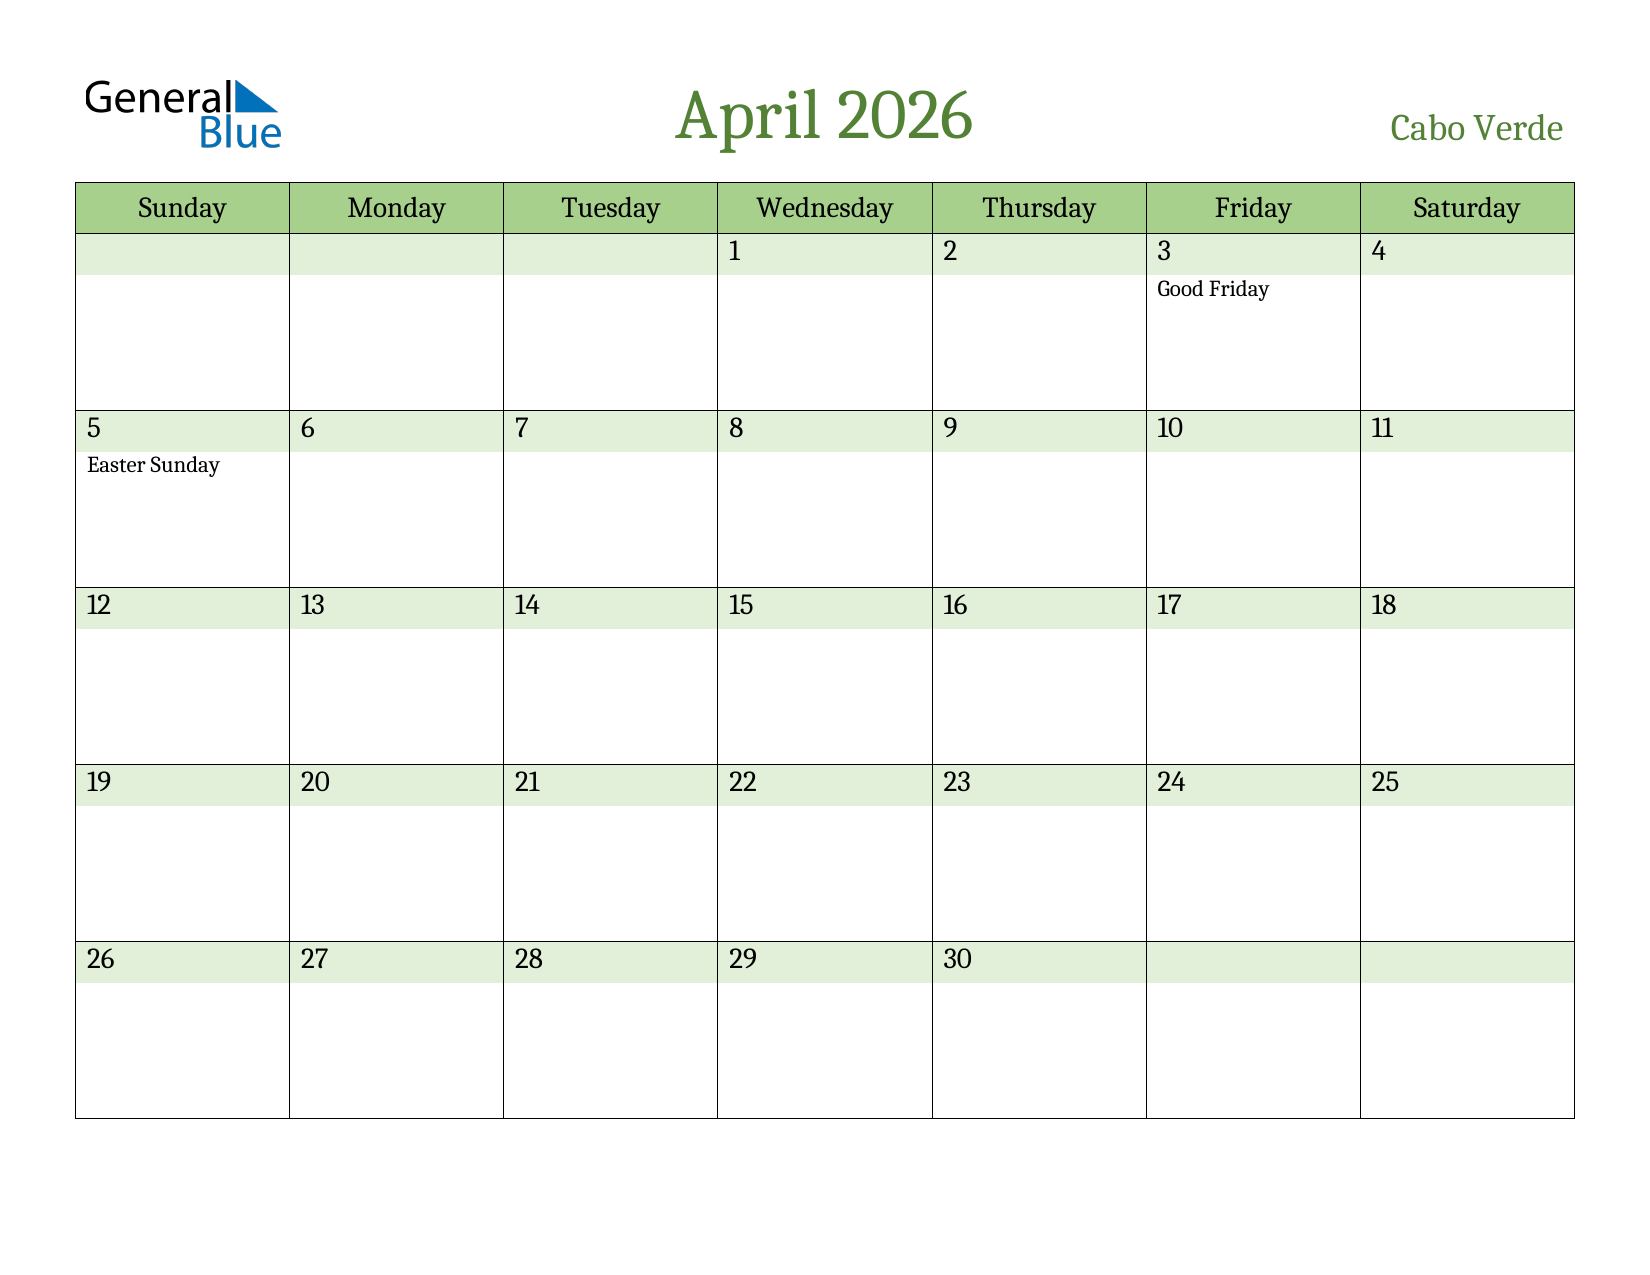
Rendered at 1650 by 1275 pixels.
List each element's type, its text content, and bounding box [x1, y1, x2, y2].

table_cell [718, 452, 932, 587]
table_cell [933, 452, 1146, 587]
table_cell [1147, 629, 1360, 764]
table_cell Thursday [933, 183, 1146, 233]
table_cell 25 [1361, 765, 1574, 806]
table_cell 12 [76, 588, 289, 629]
table_cell [76, 983, 289, 1118]
table_cell [1361, 275, 1574, 410]
table_cell 21 [504, 765, 717, 806]
table_cell [290, 629, 503, 764]
table_cell [504, 983, 717, 1118]
table_cell [933, 806, 1146, 941]
table_cell [1147, 806, 1360, 941]
table_cell 23 [933, 765, 1146, 806]
table_cell Friday [1147, 183, 1360, 233]
table_cell 20 [290, 765, 503, 806]
table_cell 7 [504, 411, 717, 452]
table_cell [1361, 629, 1574, 764]
table_cell [1147, 942, 1360, 983]
table_header Cabo Verde [1146, 75, 1574, 182]
table_cell [504, 452, 717, 587]
table_cell [718, 983, 932, 1118]
table_cell Wednesday [718, 183, 932, 233]
table_cell Monday [290, 183, 503, 233]
table_cell [504, 275, 717, 410]
table_cell [290, 806, 503, 941]
table_cell 2 [933, 234, 1146, 275]
table_cell 14 [504, 588, 717, 629]
table_cell 10 [1147, 411, 1360, 452]
table_cell [1361, 806, 1574, 941]
table_cell Easter Sunday [76, 452, 289, 587]
table_cell 18 [1361, 588, 1574, 629]
table_cell [76, 629, 289, 764]
table_cell 16 [933, 588, 1146, 629]
table_cell Tuesday [504, 183, 717, 233]
table_cell 30 [933, 942, 1146, 983]
table_cell [1147, 983, 1360, 1118]
table_cell 6 [290, 411, 503, 452]
table_cell [933, 983, 1146, 1118]
table_cell [718, 629, 932, 764]
table_cell 29 [718, 942, 932, 983]
table_cell 28 [504, 942, 717, 983]
table_cell [290, 234, 503, 275]
table_cell [504, 806, 717, 941]
table_cell 4 [1361, 234, 1574, 275]
table_cell [1361, 983, 1574, 1118]
table_cell [933, 275, 1146, 410]
table_cell Sunday [76, 183, 289, 233]
table_cell 17 [1147, 588, 1360, 629]
table_cell 3 [1147, 234, 1360, 275]
table_cell 9 [933, 411, 1146, 452]
table_cell [76, 234, 289, 275]
table_header April 2026 [504, 75, 1146, 182]
table_cell [76, 806, 289, 941]
table_cell 24 [1147, 765, 1360, 806]
table_cell 27 [290, 942, 503, 983]
table_cell [290, 983, 503, 1118]
table_cell [1147, 452, 1360, 587]
table_cell 15 [718, 588, 932, 629]
table_cell [504, 234, 717, 275]
table_cell [1361, 942, 1574, 983]
table_header [76, 75, 503, 182]
table_cell Saturday [1361, 183, 1574, 233]
table_cell 8 [718, 411, 932, 452]
table_cell 11 [1361, 411, 1574, 452]
table_cell [504, 629, 717, 764]
table_cell [76, 275, 289, 410]
picture [86, 80, 281, 148]
table_cell [718, 275, 932, 410]
table_cell 13 [290, 588, 503, 629]
table_cell 19 [76, 765, 289, 806]
table_cell [718, 806, 932, 941]
table_cell [933, 629, 1146, 764]
table_cell 22 [718, 765, 932, 806]
table_cell [290, 275, 503, 410]
table_cell [1361, 452, 1574, 587]
table_cell 1 [718, 234, 932, 275]
table_cell 5 [76, 411, 289, 452]
table_cell Good Friday [1147, 275, 1360, 410]
table_cell 26 [76, 942, 289, 983]
table_cell [290, 452, 503, 587]
